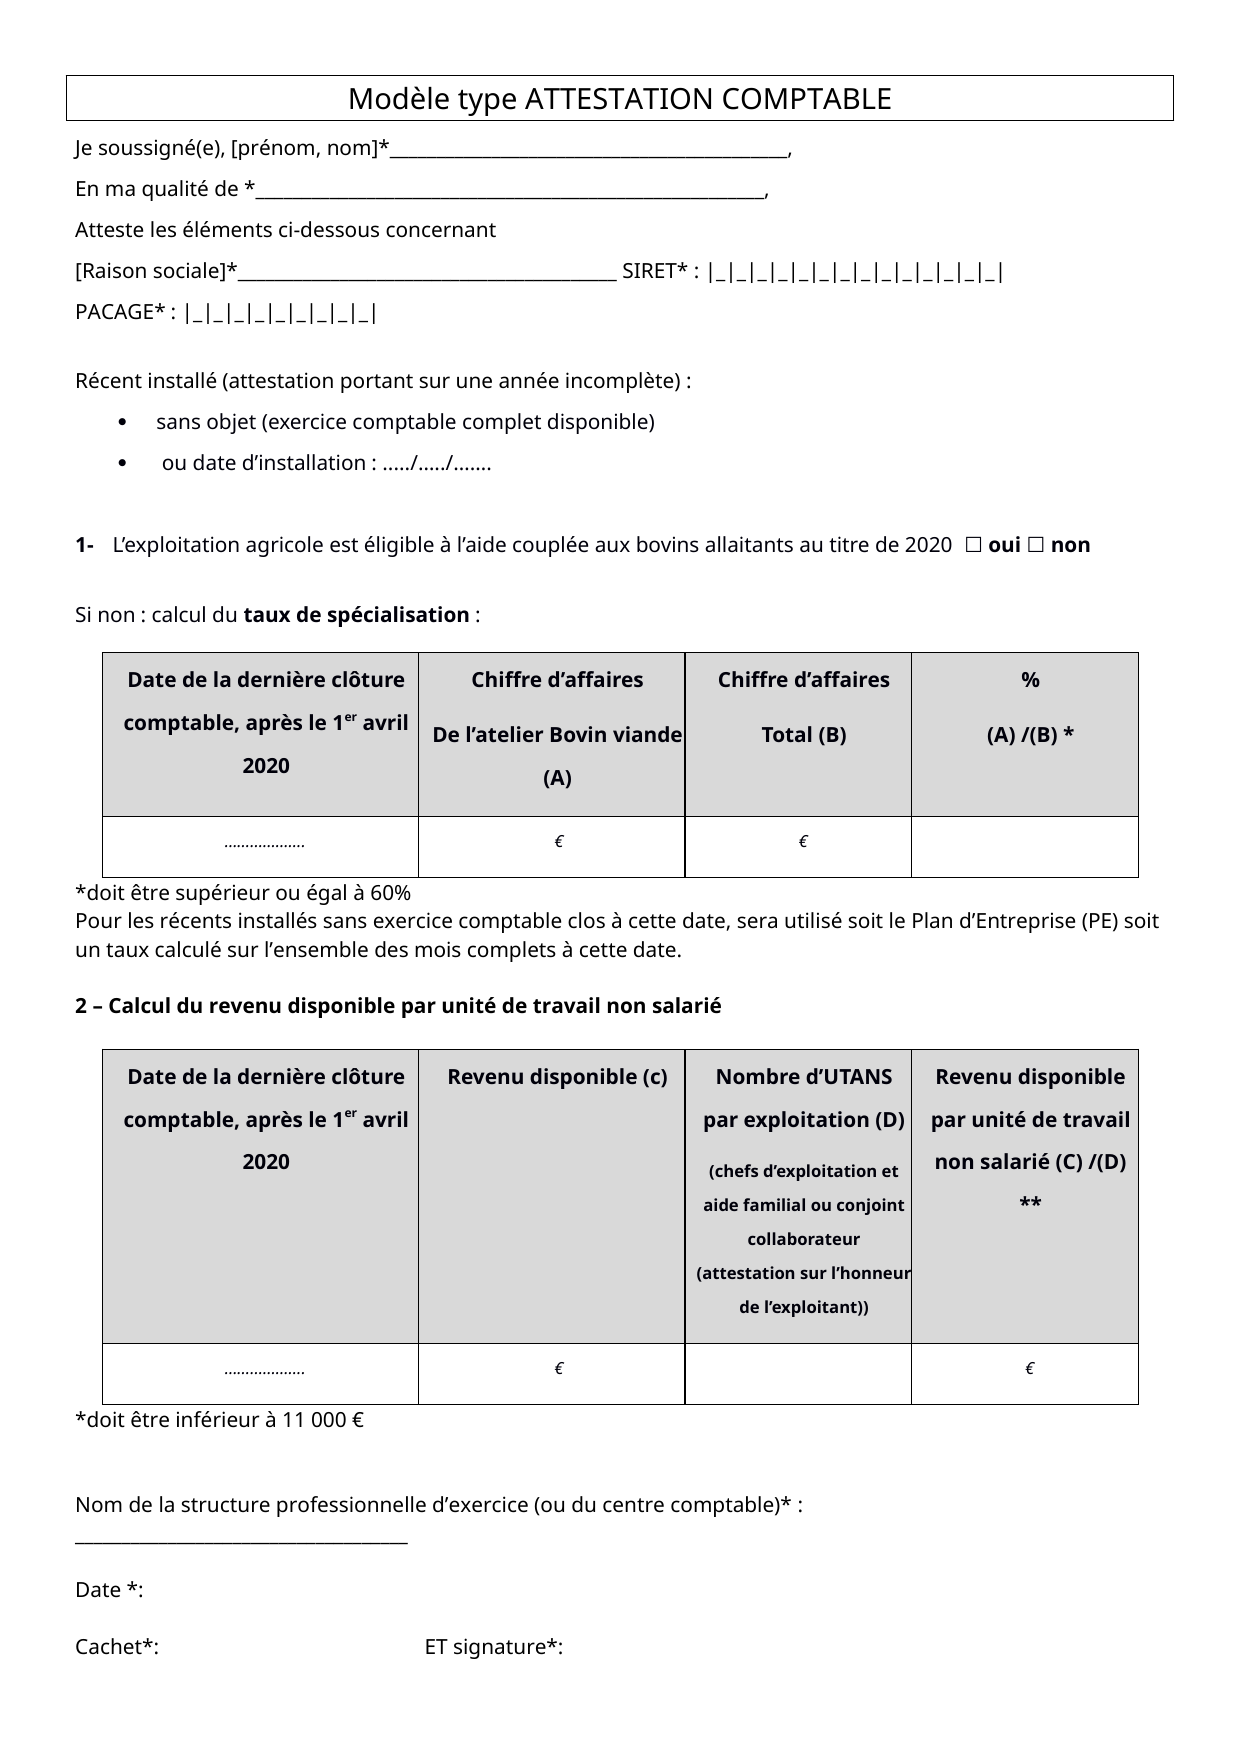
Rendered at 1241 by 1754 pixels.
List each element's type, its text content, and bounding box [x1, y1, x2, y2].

table_header Date de la dernière clôture comptable, après le 1er avril 2020 [103, 653, 418, 816]
list sans objet (exercice comptable complet disponible) [119, 407, 1165, 436]
table_header % (A) /(B) * [912, 653, 1138, 816]
table_cell € [419, 1344, 684, 1404]
table_header Nombre d’UTANS par exploitation (D) (chefs d’exploitation et aide familial ou conjoint collaborateur (attestation sur l’honneur de l’exploitant)) [686, 1050, 911, 1343]
table_header Revenu disponible par unité de travail non salarié (C) /(D) ** [912, 1050, 1138, 1343]
text En ma qualité de *_______________________________________________________, [75, 174, 1165, 203]
table_cell € [912, 1344, 1138, 1404]
table_header Date de la dernière clôture comptable, après le 1er avril 2020 [103, 1050, 418, 1343]
text Je soussigné(e), [prénom, nom]*___________________________________________, [75, 133, 1165, 162]
text Date *: [75, 1576, 1165, 1604]
text Nom de la structure professionnelle d’exercice (ou du centre comptable)* : [75, 1490, 1165, 1519]
text Cachet*: ET signature*: [75, 1632, 1165, 1661]
table_cell ………………. [103, 817, 418, 877]
text *doit être supérieur ou égal à 60% [75, 878, 1165, 906]
text Atteste les éléments ci-dessous concernant [75, 215, 1165, 244]
text ____________________________________ [75, 1519, 1165, 1547]
list ou date d’installation : ...../…../……. [119, 448, 1165, 477]
text Récent installé (attestation portant sur une année incomplète) : [75, 367, 1165, 395]
text Pour les récents installés sans exercice comptable clos à cette date, sera utilisé soit le Plan d’Entreprise (PE) soit un taux calculé sur l’ensemble des mois complets à cette date. [75, 906, 1165, 963]
text *doit être inférieur à 11 000 € [75, 1405, 1165, 1433]
table_cell ………………. [103, 1344, 418, 1404]
text [Raison sociale]*_________________________________________ SIRET* : |_|_|_|_|_|_|_|_|_|_|_|_|_|_| [75, 256, 1165, 285]
table_cell [686, 1344, 911, 1404]
list L’exploitation agricole est éligible à l’aide couplée aux bovins allaitants au titre de 2020 ☐ oui ☐ non [75, 530, 1165, 559]
table_header Chiffre d’affaires Total (B) [686, 653, 911, 816]
text 2 – Calcul du revenu disponible par unité de travail non salarié [75, 992, 1165, 1020]
table_cell [912, 817, 1138, 877]
text Si non : calcul du taux de spécialisation : [75, 600, 1165, 628]
table_header Revenu disponible (c) [419, 1050, 684, 1343]
table_header Chiffre d’affaires De l’atelier Bovin viande (A) [419, 653, 684, 816]
text Modèle type ATTESTATION COMPTABLE [67, 76, 1173, 120]
table_cell € [686, 817, 911, 877]
text PACAGE* : |_|_|_|_|_|_|_|_|_| [75, 297, 1165, 326]
table_cell € [419, 817, 684, 877]
